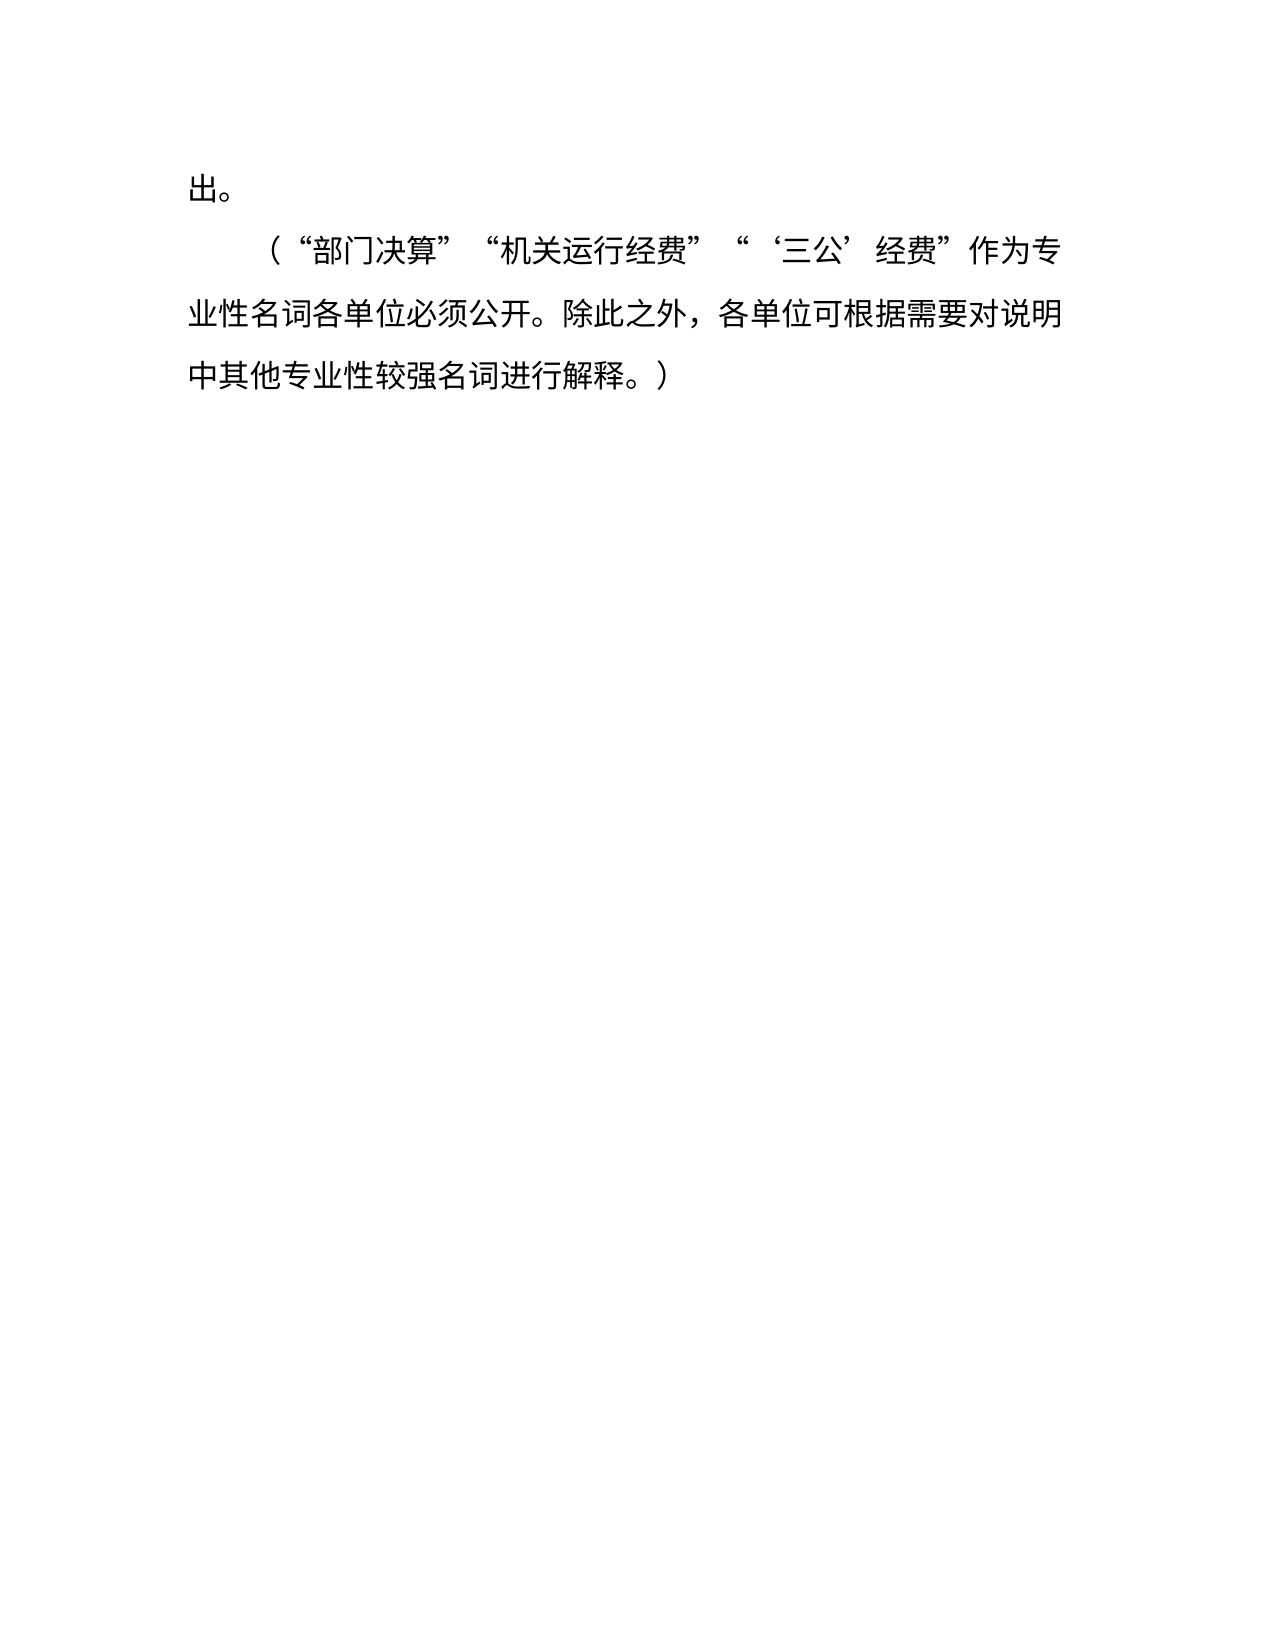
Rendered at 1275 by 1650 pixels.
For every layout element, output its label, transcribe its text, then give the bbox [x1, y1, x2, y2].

text （“部门决算”“机关运行经费”“‘三公’经费”作为专业性名词各单位必须公开。除此之外，各单位可根据需要对说明中其他专业性较强名词进行解释。） [187, 212, 1087, 400]
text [187, 150, 1087, 212]
